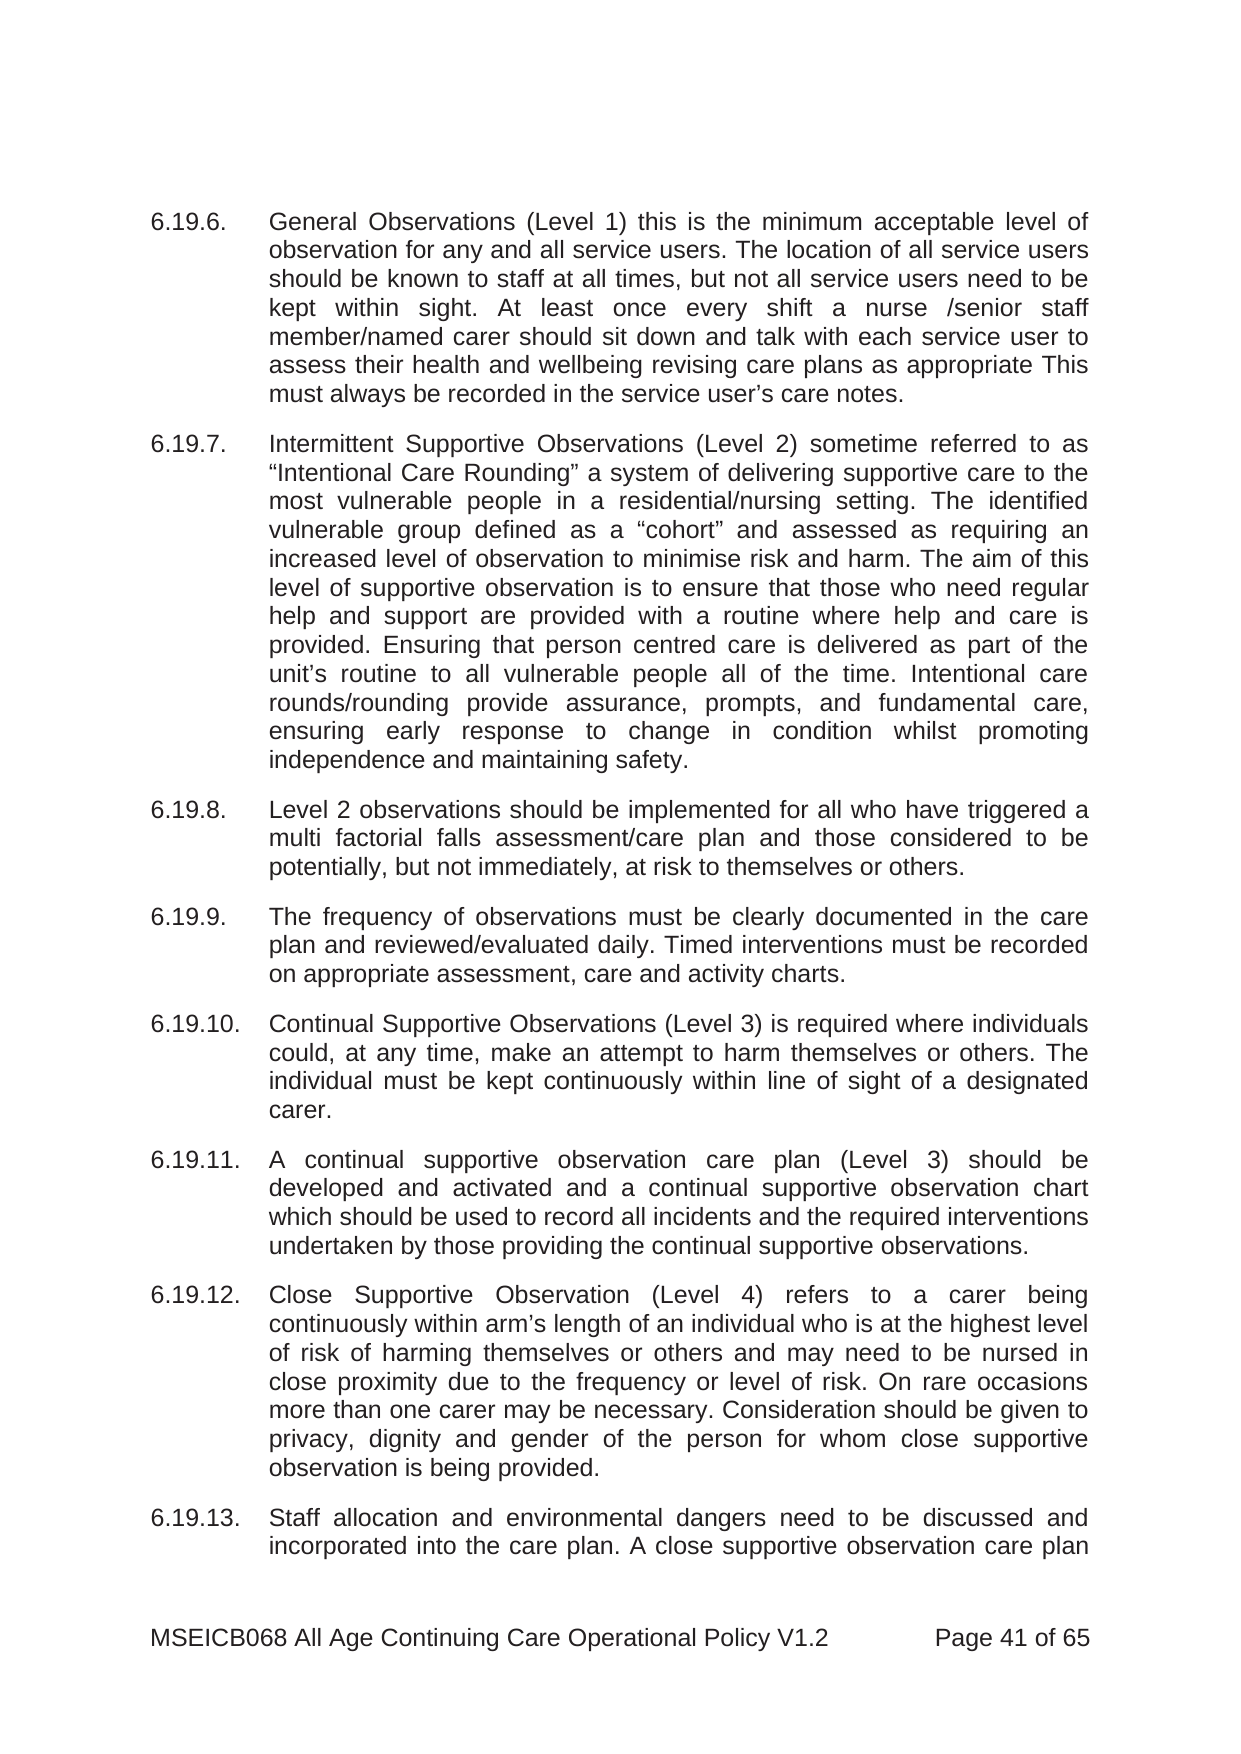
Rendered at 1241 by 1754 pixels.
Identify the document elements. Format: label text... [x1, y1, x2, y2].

text Close Supportive Observation (Level 4) refers to a carer being continuously within arm’s length of an individual who is at the highest level of risk of harming themselves or others and may need to be nursed in close proximity due to the frequency or level of risk. On rare occasions more than one carer may be necessary. Consideration should be given to privacy, dignity and gender of the person for whom close supportive observation is being provided. [150, 1281, 1090, 1482]
text Intermittent Supportive Observations (Level 2) sometime referred to as “Intentional Care Rounding” a system of delivering supportive care to the most vulnerable people in a residential/nursing setting. The identified vulnerable group defined as a “cohort” and assessed as requiring an increased level of observation to minimise risk and harm. The aim of this level of supportive observation is to ensure that those who need regular help and support are provided with a routine where help and care is provided. Ensuring that person centred care is delivered as part of the unit’s routine to all vulnerable people all of the time. Intentional care rounds/rounding provide assurance, prompts, and fundamental care, ensuring early response to change in condition whilst promoting independence and maintaining safety. [150, 429, 1090, 774]
text The frequency of observations must be clearly documented in the care plan and reviewed/evaluated daily. Timed interventions must be recorded on appropriate assessment, care and activity charts. [150, 902, 1090, 988]
text A continual supportive observation care plan (Level 3) should be developed and activated and a continual supportive observation chart which should be used to record all incidents and the required interventions undertaken by those providing the continual supportive observations. [150, 1145, 1090, 1260]
text Continual Supportive Observations (Level 3) is required where individuals could, at any time, make an attempt to harm themselves or others. The individual must be kept continuously within line of sight of a designated carer. [150, 1009, 1090, 1124]
text General Observations (Level 1) this is the minimum acceptable level of observation for any and all service users. The location of all service users should be known to staff at all times, but not all service users need to be kept within sight. At least once every shift a nurse /senior staff member/named carer should sit down and talk with each service user to assess their health and wellbeing revising care plans as appropriate This must always be recorded in the service user’s care notes. [150, 207, 1090, 408]
text Level 2 observations should be implemented for all who have triggered a multi factorial falls assessment/care plan and those considered to be potentially, but not immediately, at risk to themselves or others. [150, 795, 1090, 881]
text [150, 1503, 1090, 1560]
